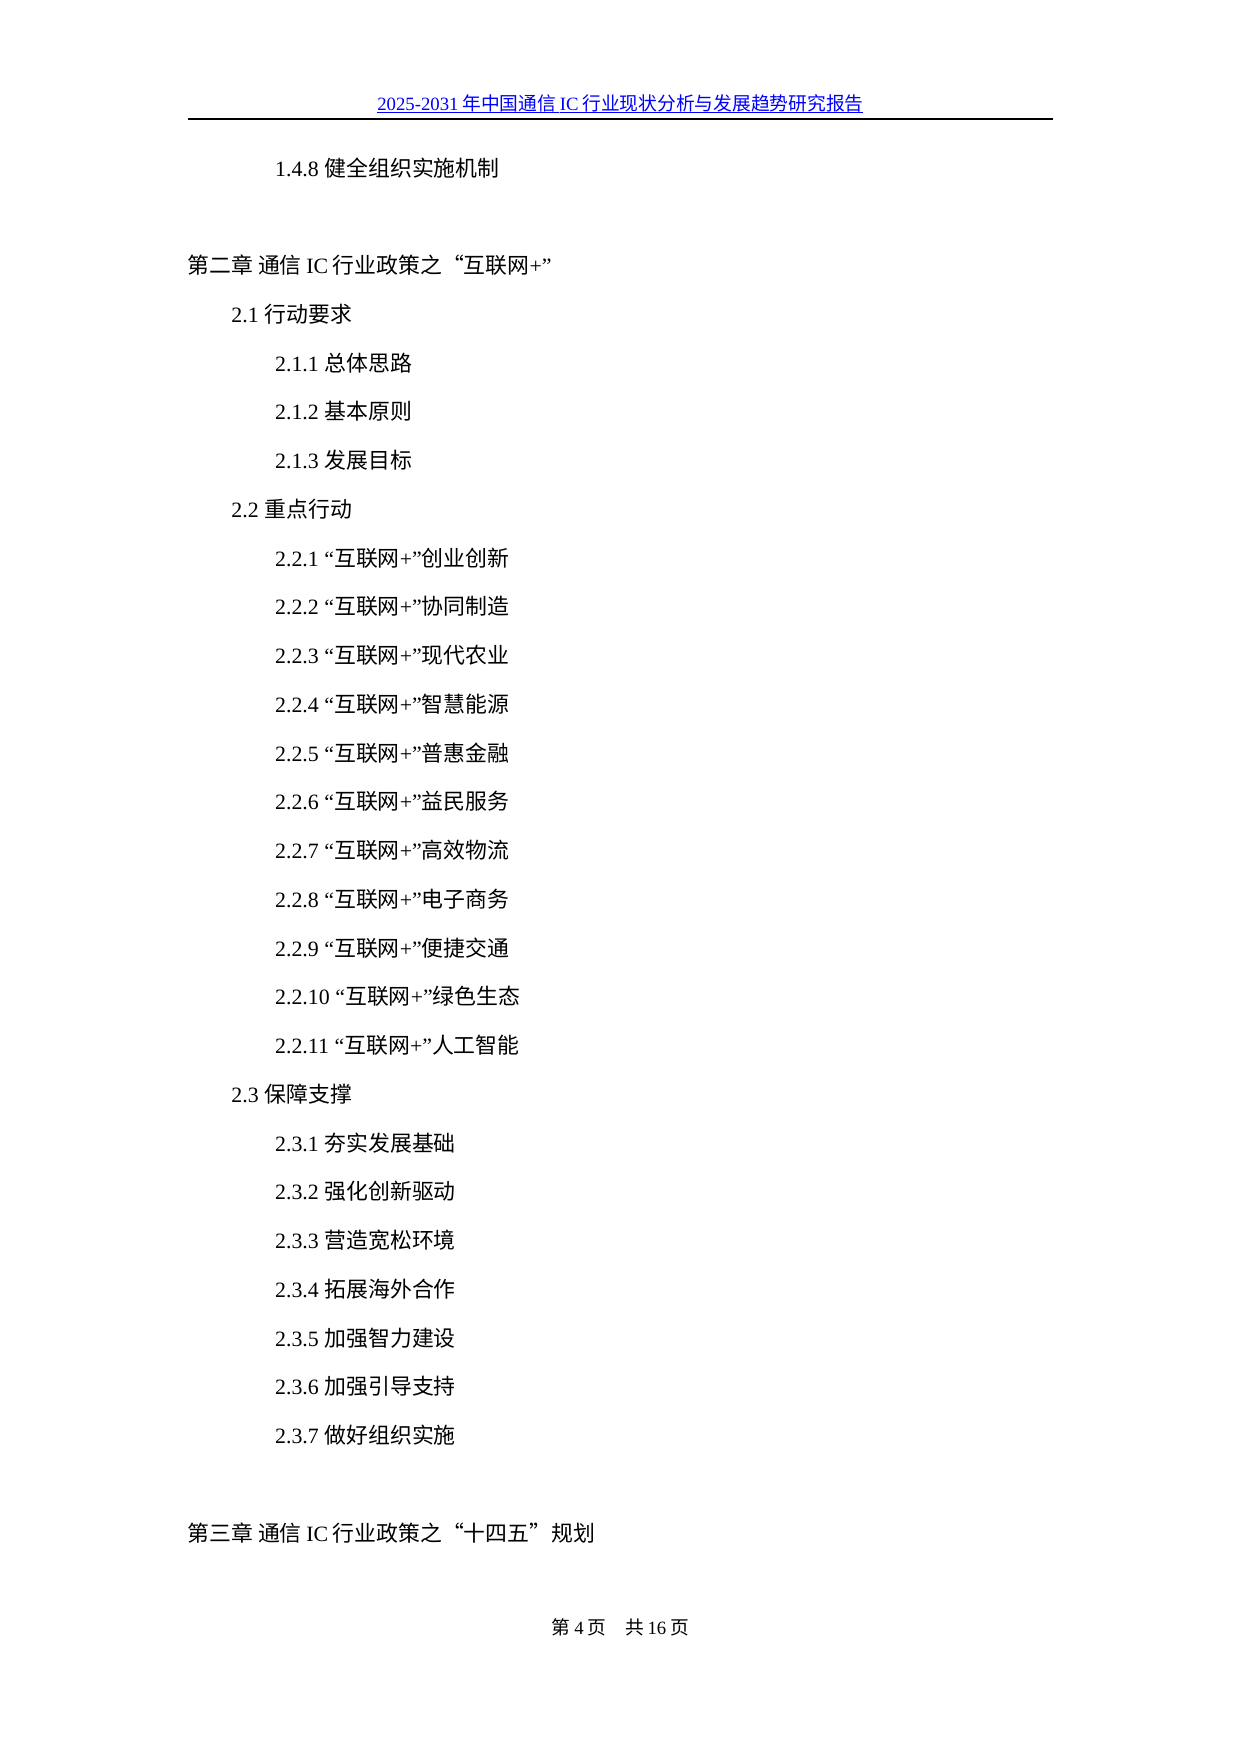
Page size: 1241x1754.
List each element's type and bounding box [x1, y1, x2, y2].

text [187, 150, 1053, 1548]
